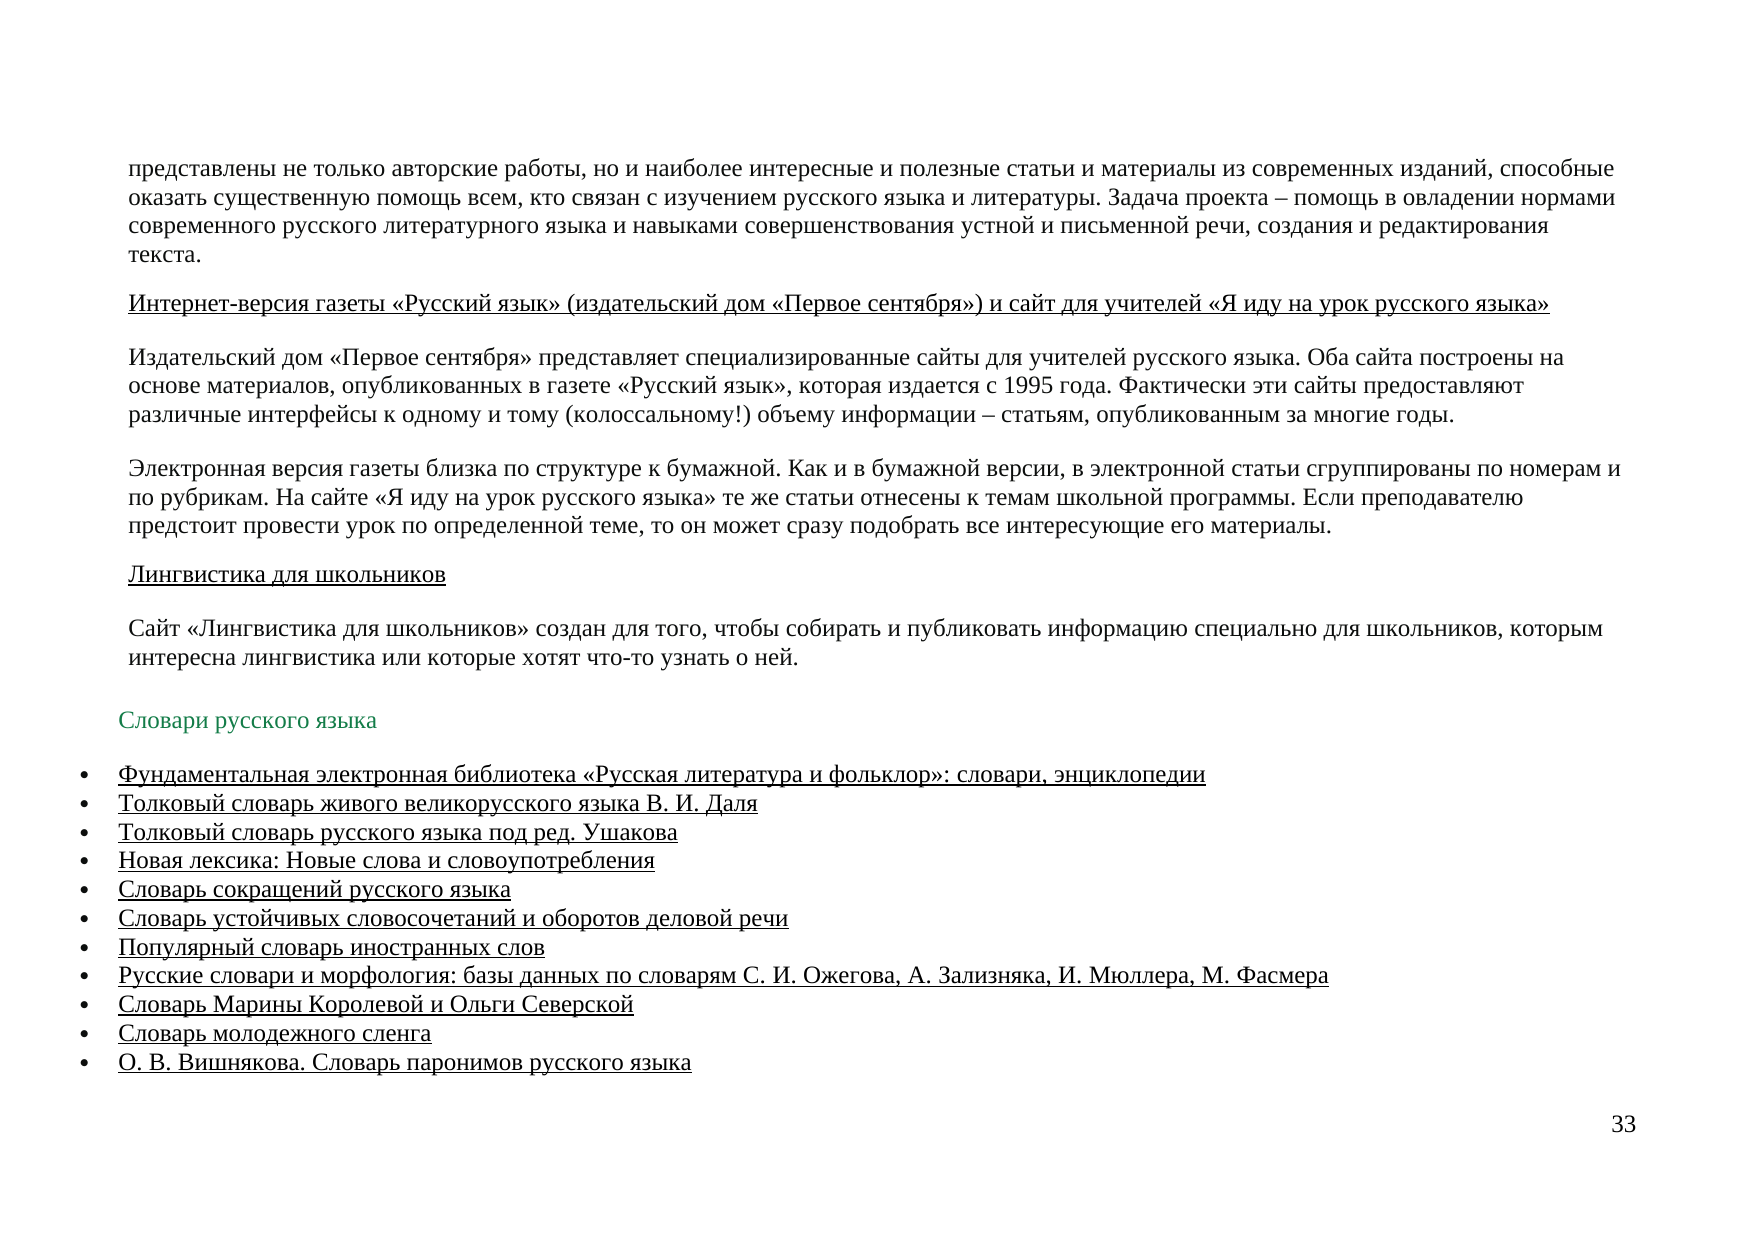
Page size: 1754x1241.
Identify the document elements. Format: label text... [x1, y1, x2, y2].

list О. В. Вишнякова. Словарь паронимов русского языка [81, 1047, 1636, 1076]
list Cловарь сокращений русского языка [81, 874, 1636, 903]
table_cell Лингвистика для школьников Сайт «Лингвистика для школьников» создан для того, чтобы собирать и публиковать информацию специально для школьников, которым интересна лингвистика или которые хотят что-то узнать о ней. [118, 549, 1636, 681]
list Русские словари и морфология: базы данных по словарям C. И. Ожегова, А. Зализняка, И. Мюллера, М. Фасмера [81, 961, 1636, 989]
list Новая лексика: Новые слова и словоупотребления [81, 846, 1636, 874]
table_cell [118, 118, 1636, 278]
list Популярный словарь иностранных слов [81, 932, 1636, 961]
list Толковый словарь живого великорусского языка В. И. Даля [81, 788, 1636, 817]
list Фундаментальная электронная библиотека «Русская литература и фольклор»: словари, энциклопедии [81, 759, 1636, 788]
list Словарь молодежного сленга [81, 1018, 1636, 1047]
text Словари русского языка [118, 706, 1636, 734]
table_cell Интернет-версия газеты «Русский язык» (издательский дом «Первое сентября») и сайт для учителей «Я иду на урок русского языка» Издательский дом «Первое сентября» представляет специализированные сайты для учителей русского языка. Оба сайта построены на основе материалов, опубликованных в газете «Русский язык», которая издается с 1995 года. Фактически эти сайты предоставляют различные интерфейсы к одному и тому (колоссальному!) объему информации – статьям, опубликованным за многие годы. Электронная версия газеты близка по структуре к бумажной. Как и в бумажной версии, в электронной статьи сгруппированы по номерам и по рубрикам. На сайте «Я иду на урок русского языка» те же статьи отнесены к темам школьной программы. Если преподавателю предстоит провести урок по определенной теме, то он может сразу подобрать все интересующие его материалы. [118, 278, 1636, 549]
list Толковый словарь русского языка под ред. Ушакова [81, 817, 1636, 846]
list Словарь Марины Королевой и Ольги Северской [81, 989, 1636, 1018]
list Словарь устойчивых словосочетаний и оборотов деловой речи [81, 903, 1636, 932]
